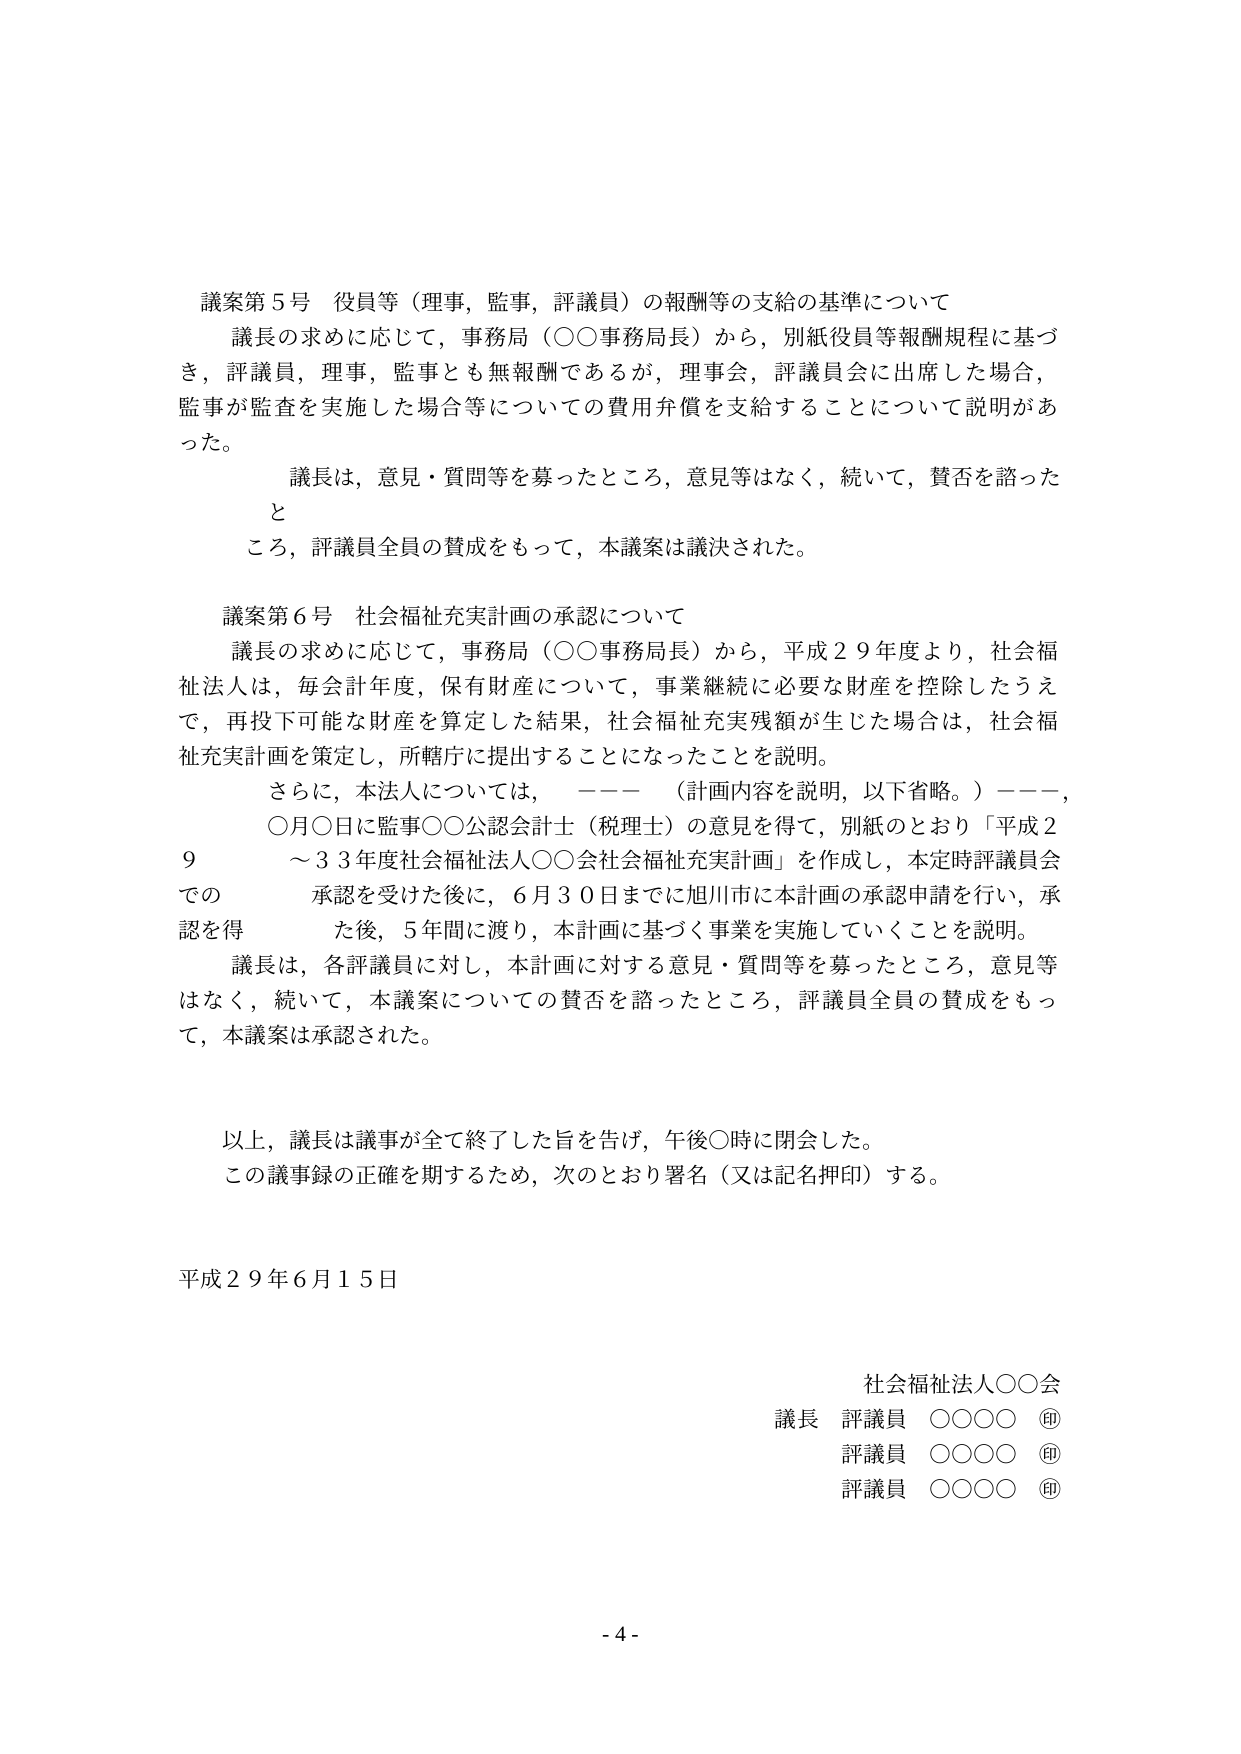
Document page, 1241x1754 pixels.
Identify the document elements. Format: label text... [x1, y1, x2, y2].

text ころ，評議員全員の賛成をもって，本議案は議決された。 [178, 528, 1062, 563]
text 平成２９年６月１５日 [178, 1261, 1062, 1296]
text この議事録の正確を期するため，次のとおり署名（又は記名押印）する。 [178, 1156, 1062, 1191]
text 議長 評議員 ○○○○ ㊞ [178, 1400, 1062, 1435]
text 議長の求めに応じて，事務局（○○事務局長）から，別紙役員等報酬規程に基づ き，評議員，理事，監事とも無報酬であるが，理事会，評議員会に出席した場合， 監事が監査を実施した場合等についての費用弁償を支給することについて説明があ った。 [178, 319, 1062, 458]
text 以上，議長は議事が全て終了した旨を告げ，午後○時に閉会した。 [178, 1121, 1062, 1156]
text 議案第６号 社会福祉充実計画の承認について [178, 598, 1062, 633]
text さらに，本法人については， －－－ （計画内容を説明，以下省略。）－－－， ○月○日に監事○○公認会計士（税理士）の意見を得て，別紙のとおり「平成２９ ～３３年度社会福祉法人○○会社会福祉充実計画」を作成し，本定時評議員会での 承認を受けた後に，６月３０日までに旭川市に本計画の承認申請を行い，承認を得 た後，５年間に渡り，本計画に基づく事業を実施していくことを説明。 [178, 772, 1062, 947]
text 議長は，各評議員に対し，本計画に対する意見・質問等を募ったところ，意見等 はなく，続いて，本議案についての賛否を諮ったところ，評議員全員の賛成をもっ て，本議案は承認された。 [178, 947, 1062, 1051]
text 社会福祉法人○○会 [178, 1366, 1062, 1400]
text 議長の求めに応じて，事務局（○○事務局長）から，平成２９年度より，社会福 祉法人は，毎会計年度，保有財産について，事業継続に必要な財産を控除したうえ で，再投下可能な財産を算定した結果，社会福祉充実残額が生じた場合は，社会福 祉充実計画を策定し，所轄庁に提出することになったことを説明。 [178, 633, 1062, 772]
text 評議員 ○○○○ ㊞ [178, 1470, 1062, 1505]
text 議案第５号 役員等（理事，監事，評議員）の報酬等の支給の基準について [178, 284, 1062, 319]
text 評議員 ○○○○ ㊞ [178, 1435, 1062, 1470]
text 議長は，意見・質問等を募ったところ，意見等はなく，続いて，賛否を諮ったと [256, 458, 1062, 528]
